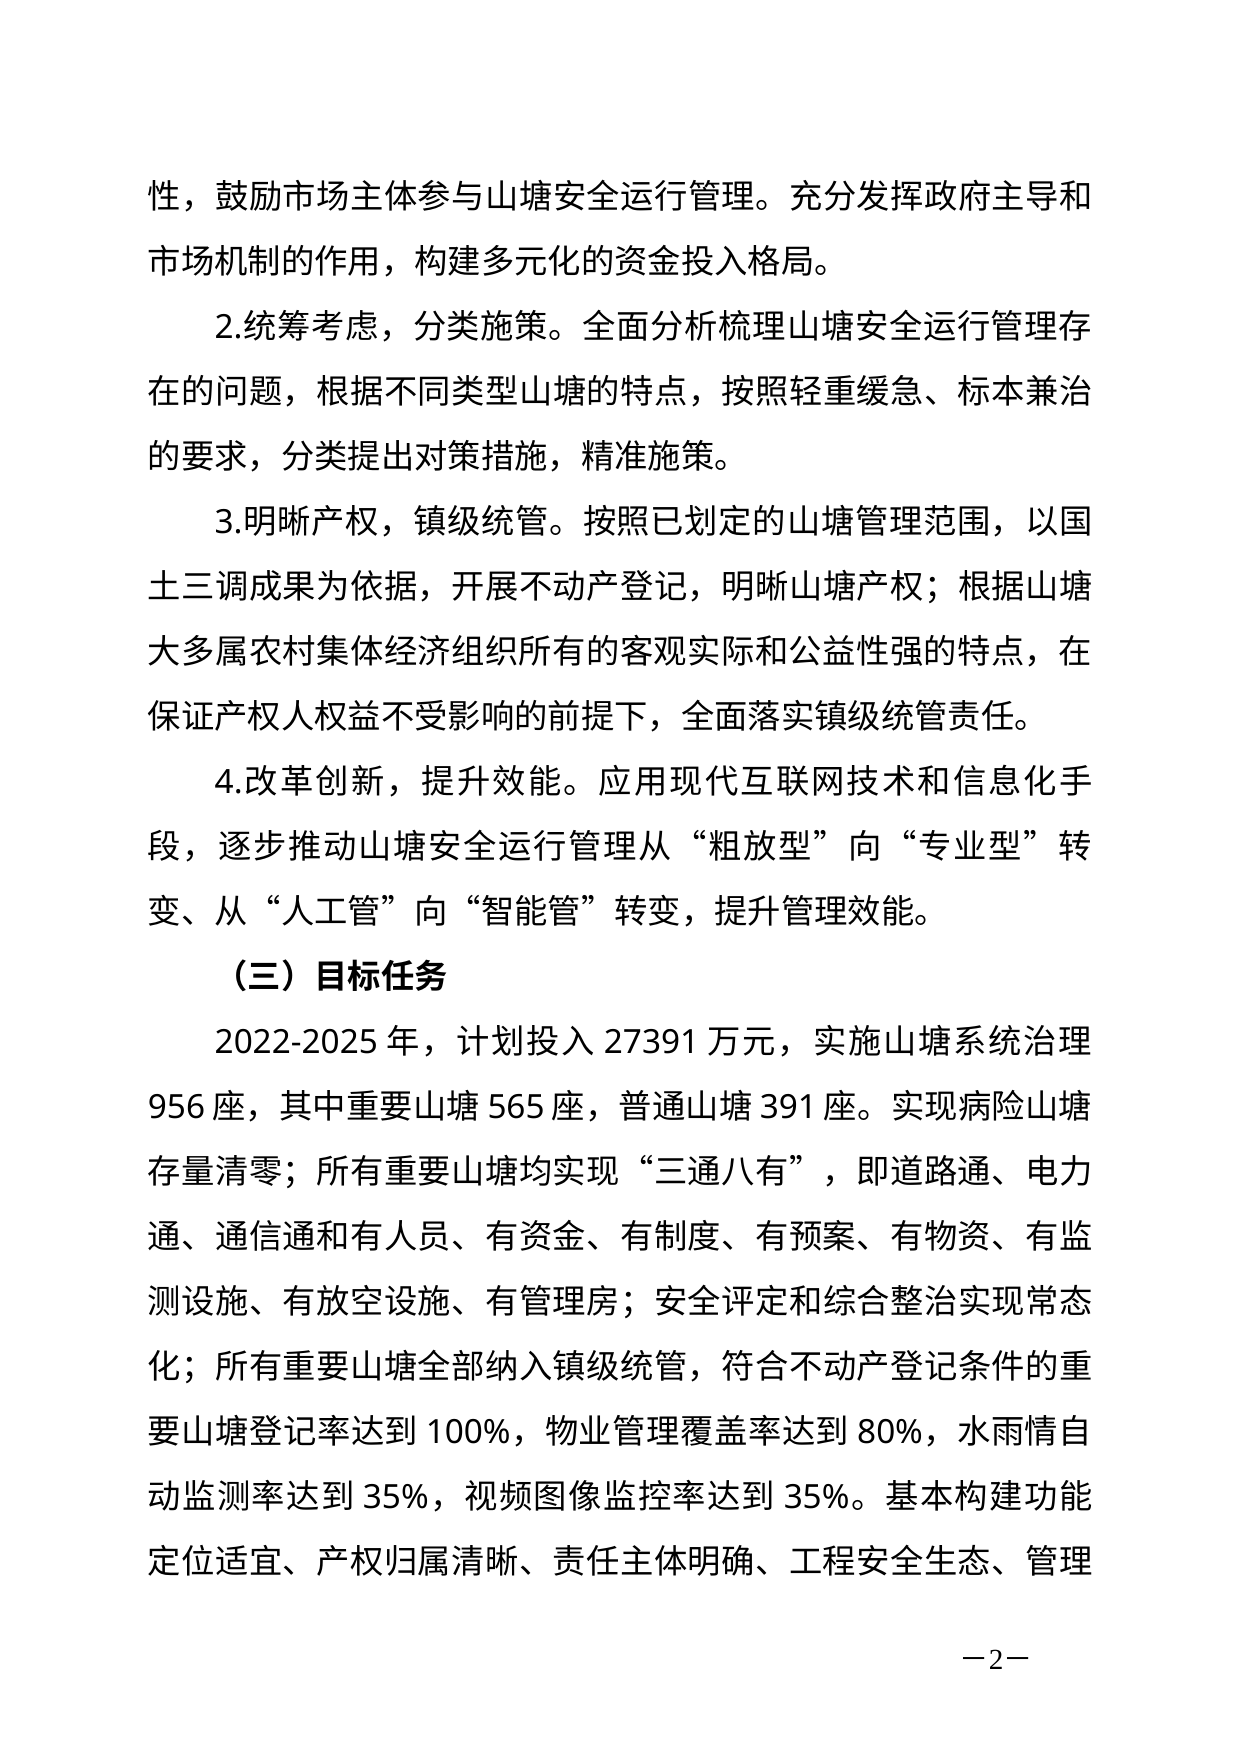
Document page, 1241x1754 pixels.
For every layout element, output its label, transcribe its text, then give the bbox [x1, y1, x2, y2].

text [148, 162, 1092, 292]
text （三）目标任务 [148, 942, 1092, 1007]
text 3.明晰产权，镇级统管。按照已划定的山塘管理范围，以国土三调成果为依据，开展不动产登记，明晰山塘产权；根据山塘大多属农村集体经济组织所有的客观实际和公益性强的特点，在保证产权人权益不受影响的前提下，全面落实镇级统管责任。 [148, 487, 1092, 747]
text 2.统筹考虑，分类施策。全面分析梳理山塘安全运行管理存在的问题，根据不同类型山塘的特点，按照轻重缓急、标本兼治的要求，分类提出对策措施，精准施策。 [148, 292, 1092, 487]
text 4.改革创新，提升效能。应用现代互联网技术和信息化手段，逐步推动山塘安全运行管理从“粗放型”向“专业型”转变、从“人工管”向“智能管”转变，提升管理效能。 [148, 747, 1092, 942]
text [148, 1007, 1092, 1592]
